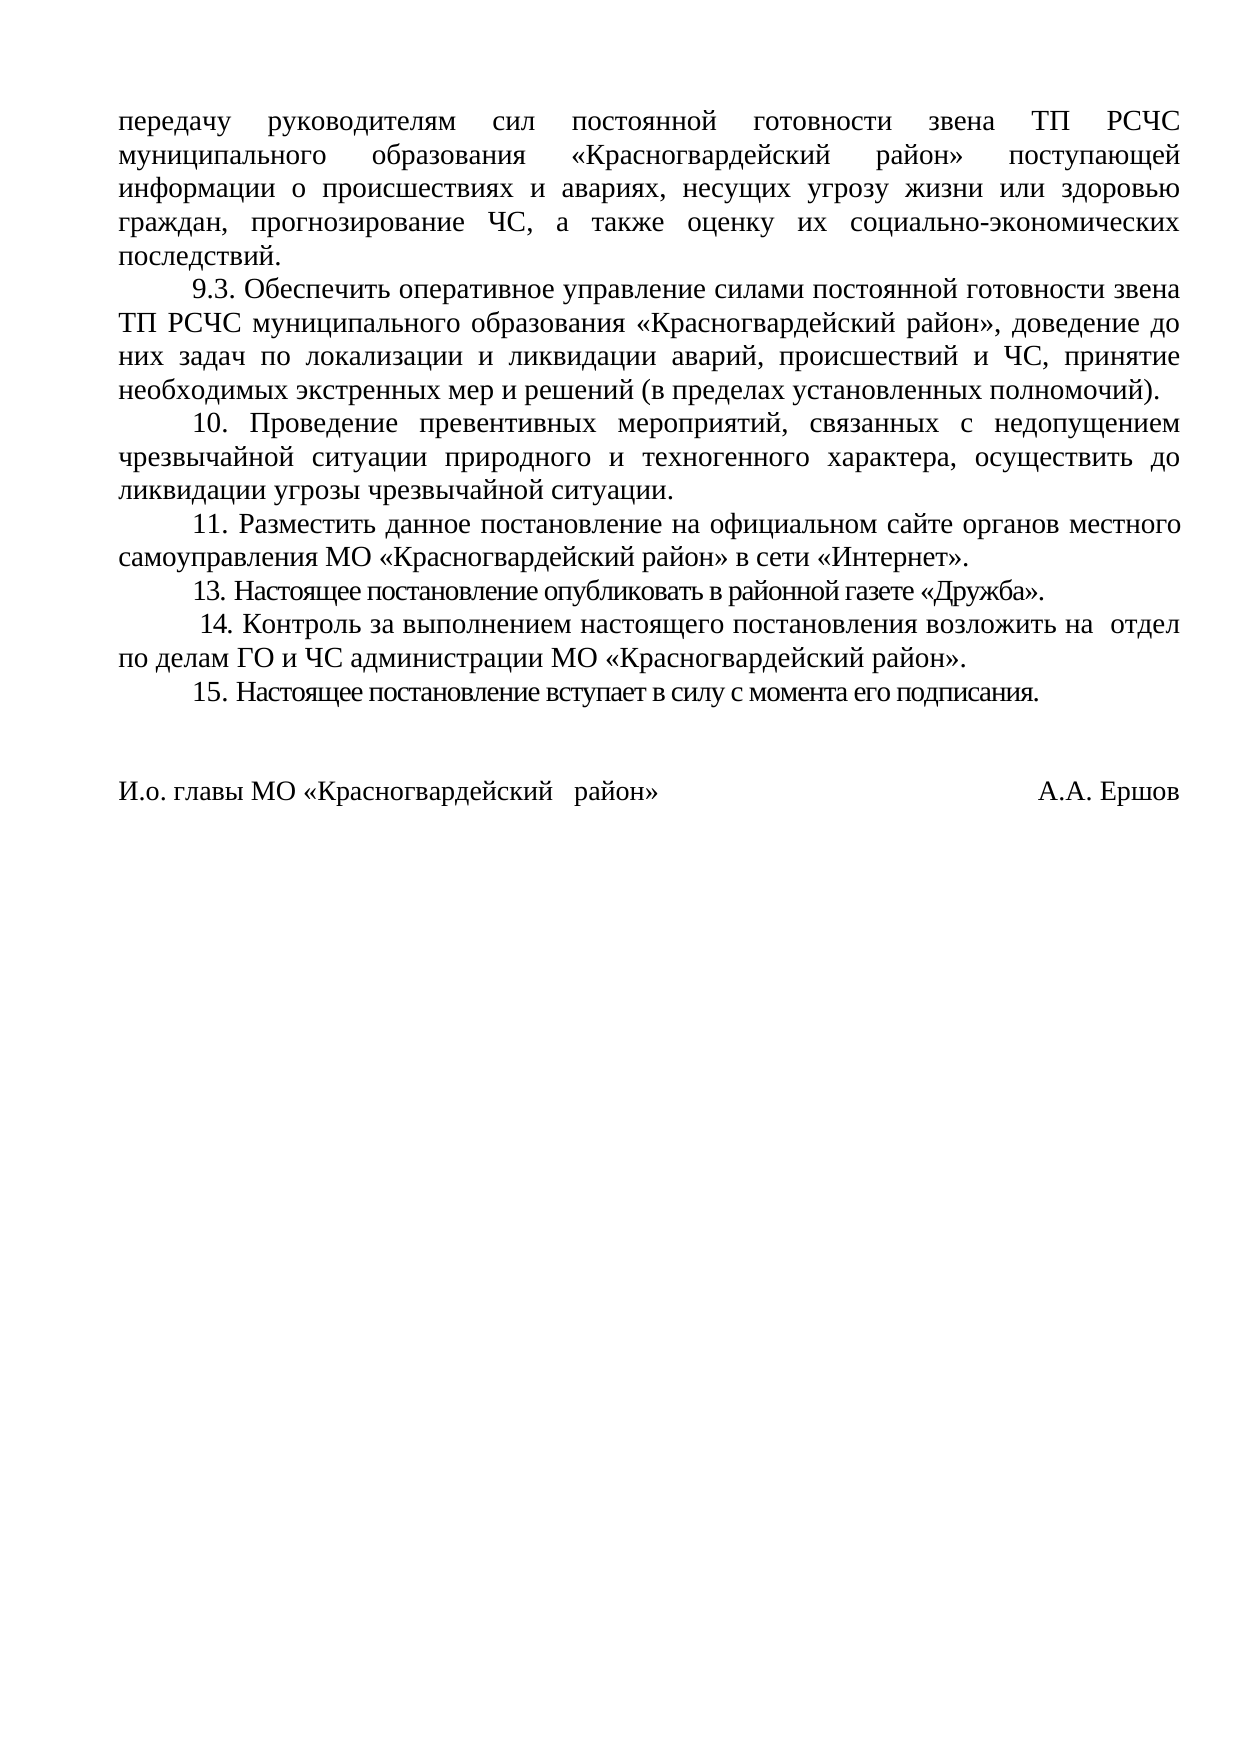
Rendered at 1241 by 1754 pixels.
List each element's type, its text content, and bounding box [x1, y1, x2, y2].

text 11. Разместить данное постановление на официальном сайте органов местного самоуправления МО «Красногвардейский район» в сети «Интернет». [118, 506, 1181, 573]
text 10. Проведение превентивных мероприятий, связанных с недопущением чрезвычайной ситуации природного и техногенного характера, осуществить до ликвидации угрозы чрезвычайной ситуации. [118, 405, 1181, 506]
text 14. Контроль за выполнением настоящего постановления возложить на отдел по делам ГО и ЧС администрации МО «Красногвардейский район». [118, 607, 1181, 674]
text И.о. главы МО «Красногвардейский район» А.А. Ершов [118, 774, 1181, 807]
text 15. Настоящее постановление вступает в силу с момента его подписания. [118, 674, 1181, 707]
text 13. Настоящее постановление опубликовать в районной газете «Дружба». [118, 573, 1181, 607]
text 9.3. Обеспечить оперативное управление силами постоянной готовности звена ТП РСЧС муниципального образования «Красногвардейский район», доведение до них задач по локализации и ликвидации аварий, происшествий и ЧС, принятие необходимых экстренных мер и решений (в пределах установленных полномочий). [118, 271, 1181, 405]
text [118, 103, 1181, 271]
